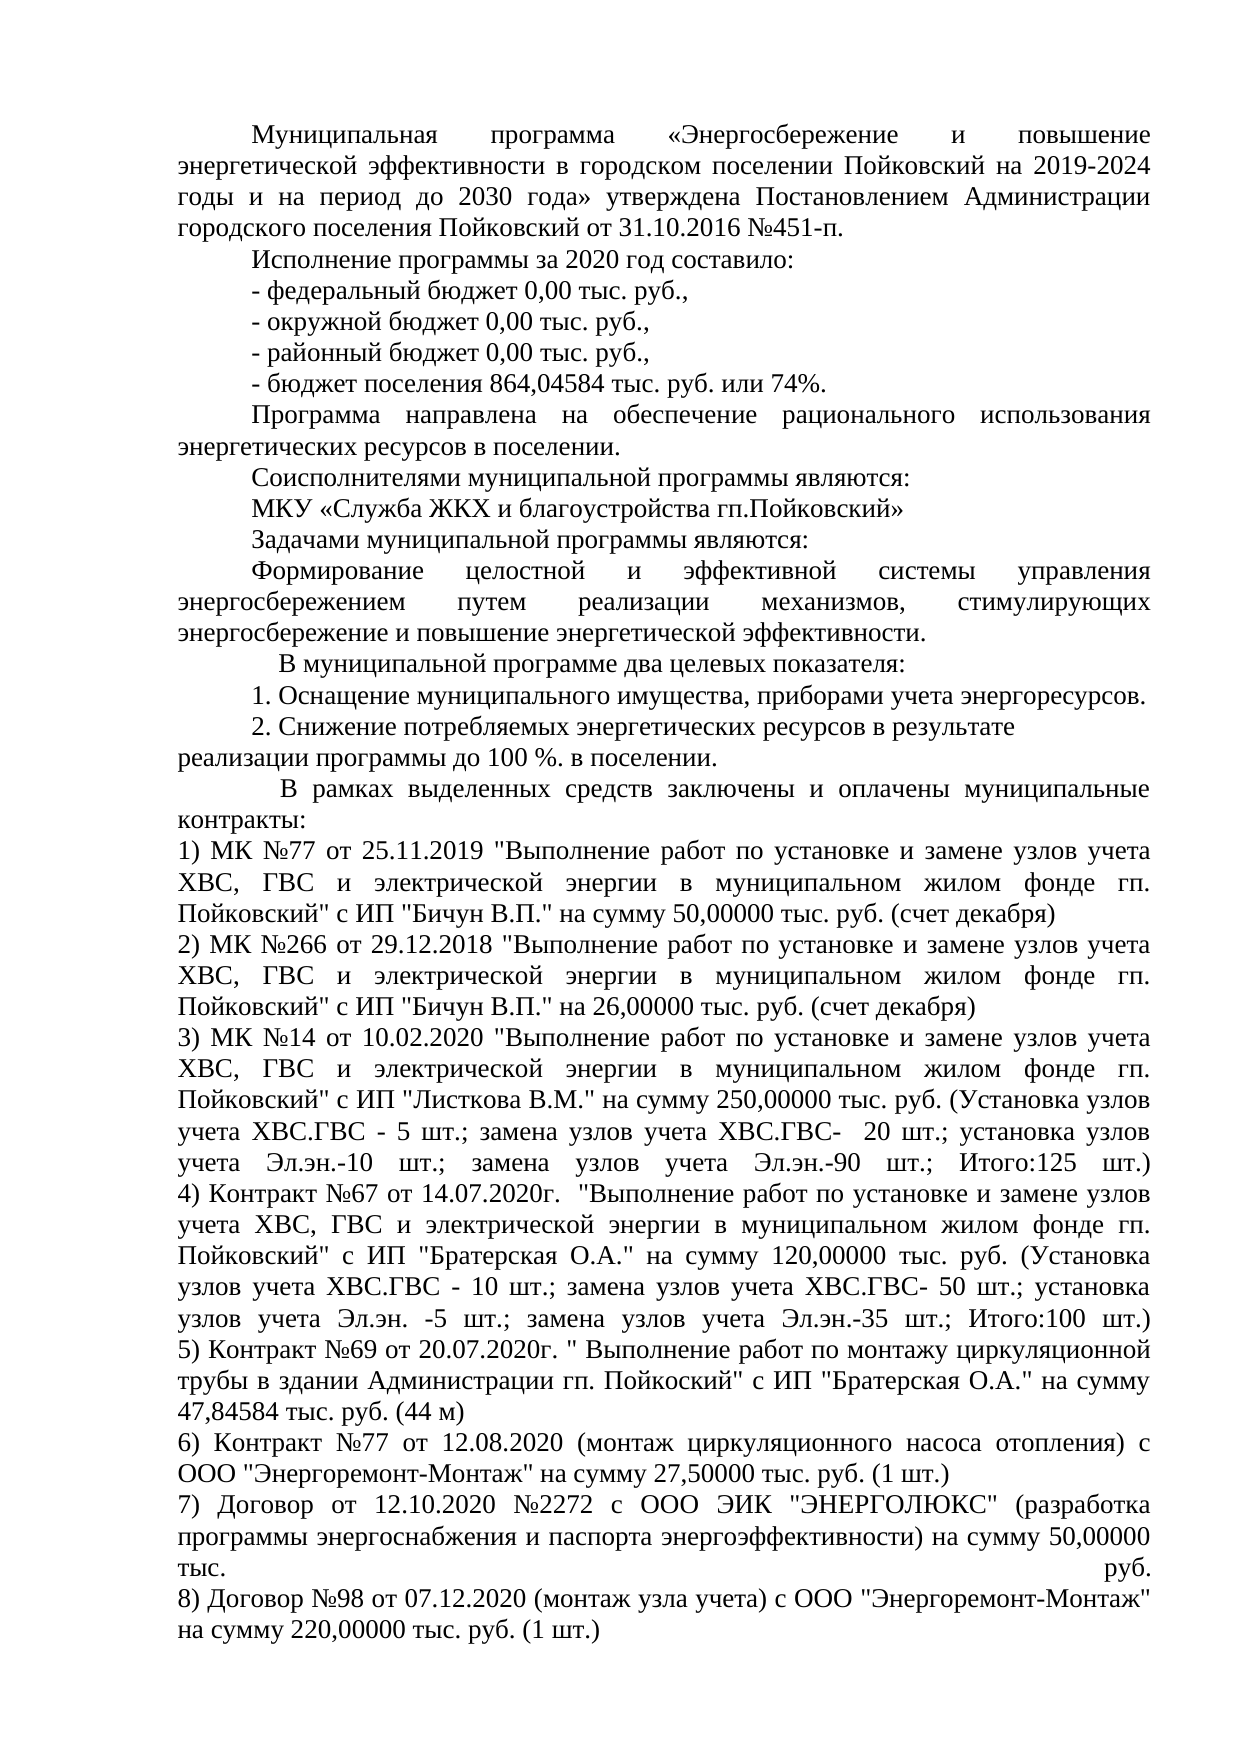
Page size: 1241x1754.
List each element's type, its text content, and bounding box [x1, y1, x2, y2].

text - бюджет поселения 864,04584 тыс. руб. или 74%. [177, 367, 1152, 398]
list 1. Оснащение муниципального имущества, приборами учета энергоресурсов. [177, 679, 1152, 710]
text Соисполнителями муниципальной программы являются: [177, 461, 1152, 492]
text 6) Контракт №77 от 12.08.2020 (монтаж циркуляционного насоса отопления) с ООО "Энергоремонт-Монтаж" на сумму 27,50000 тыс. руб. (1 шт.) [177, 1426, 1152, 1488]
text 1) МК №77 от 25.11.2019 "Выполнение работ по установке и замене узлов учета ХВС, ГВС и электрической энергии в муниципальном жилом фонде гп. Пойковский" с ИП "Бичун В.П." на сумму 50,00000 тыс. руб. (счет декабря) [177, 834, 1152, 928]
text 2. Снижение потребляемых энергетических ресурсов в результате реализации программы до 100 %. в поселении. [177, 710, 1152, 772]
text Задачами муниципальной программы являются: [177, 523, 1152, 554]
text - федеральный бюджет 0,00 тыс. руб., [177, 274, 1152, 305]
text В рамках выделенных средств заключены и оплачены муниципальные контракты: [177, 772, 1152, 834]
text Программа направлена на обеспечение рационального использования энергетических ресурсов в поселении. [177, 398, 1152, 461]
text 3) МК №14 от 10.02.2020 "Выполнение работ по установке и замене узлов учета ХВС, ГВС и электрической энергии в муниципальном жилом фонде гп. Пойковский" с ИП "Листкова В.М." на сумму 250,00000 тыс. руб. (Установка узлов учета ХВС.ГВС - 5 шт.; замена узлов учета ХВС.ГВС- 20 шт.; установка узлов учета Эл.эн.-10 шт.; замена узлов учета Эл.эн.-90 шт.; Итого:125 шт.) 4) Контракт №67 от 14.07.2020г. "Выполнение работ по установке и замене узлов учета ХВС, ГВС и электрической энергии в муниципальном жилом фонде гп. Пойковский" с ИП "Братерская О.А." на сумму 120,00000 тыс. руб. (Установка узлов учета ХВС.ГВС - 10 шт.; замена узлов учета ХВС.ГВС- 50 шт.; установка узлов учета Эл.эн. -5 шт.; замена узлов учета Эл.эн.-35 шт.; Итого:100 шт.) 5) Контракт №69 от 20.07.2020г. " Выполнение работ по монтажу циркуляционной трубы в здании Администрации гп. Пойкоский" с ИП "Братерская О.А." на сумму 47,84584 тыс. руб. (44 м) [177, 1021, 1152, 1426]
text МКУ «Служба ЖКХ и благоустройства гп.Пойковский» [177, 492, 1152, 523]
text - районный бюджет 0,00 тыс. руб., [177, 336, 1152, 367]
text 2) МК №266 от 29.12.2018 "Выполнение работ по установке и замене узлов учета ХВС, ГВС и электрической энергии в муниципальном жилом фонде гп. Пойковский" с ИП "Бичун В.П." на 26,00000 тыс. руб. (счет декабря) [177, 928, 1152, 1021]
text Муниципальная программа «Энергосбережение и повышение энергетической эффективности в городском поселении Пойковский на 2019-2024 годы и на период до 2030 года» утверждена Постановлением Администрации городского поселения Пойковский от 31.10.2016 №451-п. [177, 118, 1152, 243]
text В муниципальной программе два целевых показателя: [177, 648, 1152, 679]
text 7) Договор от 12.10.2020 №2272 с ООО ЭИК "ЭНЕРГОЛЮКС" (разработка программы энергоснабжения и паспорта энергоэффективности) на сумму 50,00000 тыс. руб. 8) Договор №98 от 07.12.2020 (монтаж узла учета) с ООО "Энергоремонт-Монтаж" на сумму 220,00000 тыс. руб. (1 шт.) [177, 1488, 1152, 1644]
text Формирование целостной и эффективной системы управления энергосбережением путем реализации механизмов, стимулирующих энергосбережение и повышение энергетической эффективности. [177, 554, 1152, 648]
text Исполнение программы за 2020 год составило: [177, 243, 1152, 274]
text - окружной бюджет 0,00 тыс. руб., [177, 305, 1152, 336]
